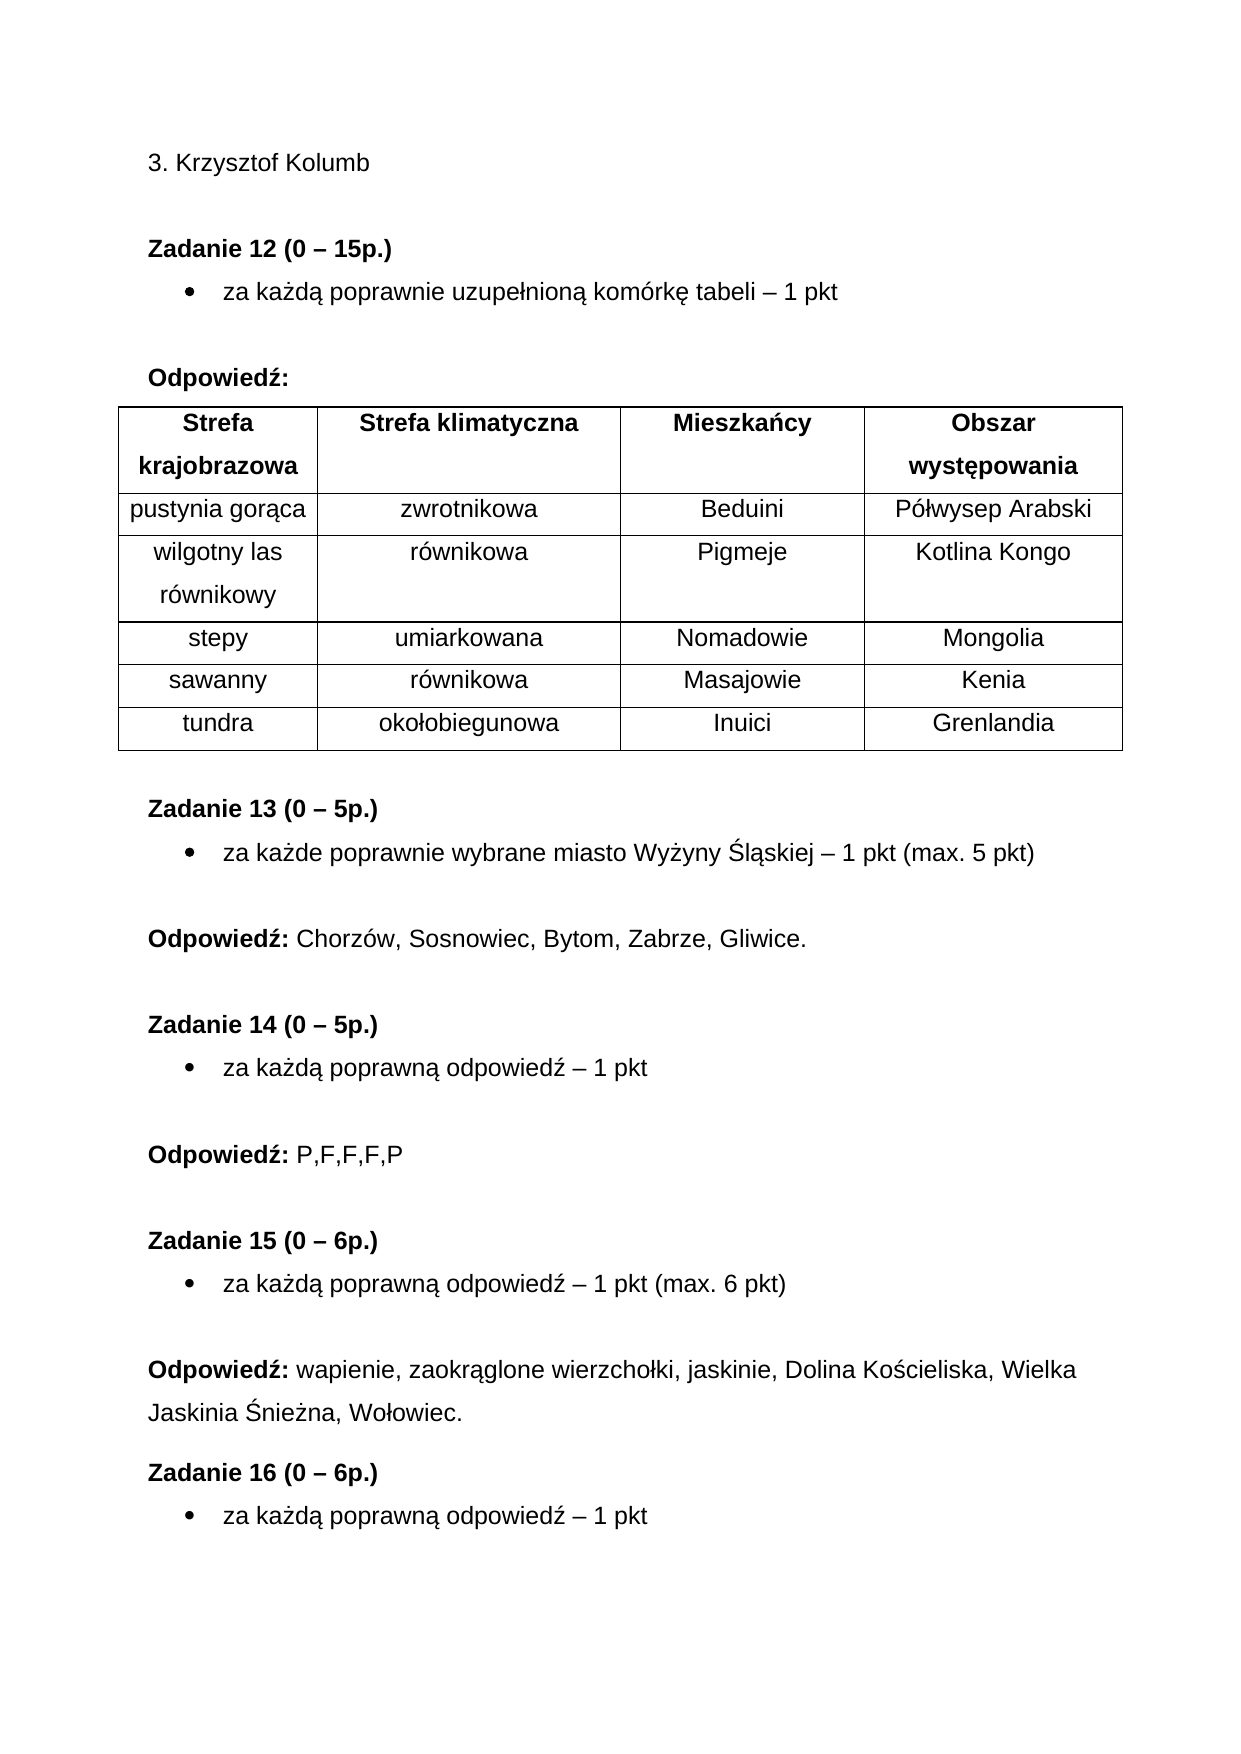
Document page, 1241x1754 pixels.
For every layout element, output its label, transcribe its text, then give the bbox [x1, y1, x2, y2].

table_cell pustynia gorąca [119, 494, 317, 535]
table_cell okołobiegunowa [318, 708, 620, 750]
table_header Mieszkańcy [621, 408, 864, 492]
table_cell umiarkowana [318, 623, 620, 664]
text Zadanie 13 (0 – 5p.) [148, 794, 1093, 823]
table_cell Beduini [621, 494, 864, 535]
table_header Obszar występowania [865, 408, 1122, 492]
text Odpowiedź: wapienie, zaokrąglone wierzchołki, jaskinie, Dolina Kościeliska, Wielka Jaskinia Śnieżna, Wołowiec. [148, 1355, 1093, 1427]
table_cell sawanny [119, 665, 317, 707]
table_header Strefa krajobrazowa [119, 408, 317, 492]
table_cell równikowa [318, 536, 620, 621]
table_header Strefa klimatyczna [318, 408, 620, 492]
text 3. Krzysztof Kolumb [148, 148, 1093, 176]
table_cell równikowa [318, 665, 620, 707]
table_cell Grenlandia [865, 708, 1122, 750]
text Odpowiedź: P,F,F,F,P [148, 1139, 1093, 1168]
table_cell tundra [119, 708, 317, 750]
table_cell zwrotnikowa [318, 494, 620, 535]
text Zadanie 14 (0 – 5p.) [148, 1010, 1093, 1039]
table_cell Kenia [865, 665, 1122, 707]
list za każdą poprawną odpowiedź – 1 pkt [185, 1053, 1093, 1082]
table_cell Nomadowie [621, 623, 864, 664]
list za każdą poprawną odpowiedź – 1 pkt [185, 1501, 1093, 1530]
table_cell stepy [119, 623, 317, 664]
list za każdą poprawnie uzupełnioną komórkę tabeli – 1 pkt [185, 277, 1093, 306]
table_cell Inuici [621, 708, 864, 750]
table_cell Półwysep Arabski [865, 494, 1122, 535]
table_cell Kotlina Kongo [865, 536, 1122, 621]
table_cell Pigmeje [621, 536, 864, 621]
text Odpowiedź: [148, 363, 1093, 392]
text Zadanie 16 (0 – 6p.) [148, 1458, 1093, 1487]
text Zadanie 15 (0 – 6p.) [148, 1226, 1093, 1254]
table_cell Masajowie [621, 665, 864, 707]
table_cell Mongolia [865, 623, 1122, 664]
table_cell wilgotny las równikowy [119, 536, 317, 621]
list za każde poprawnie wybrane miasto Wyżyny Śląskiej – 1 pkt (max. 5 pkt) [185, 837, 1093, 866]
text Odpowiedź: Chorzów, Sosnowiec, Bytom, Zabrze, Gliwice. [148, 924, 1093, 953]
list za każdą poprawną odpowiedź – 1 pkt (max. 6 pkt) [185, 1269, 1093, 1298]
text Zadanie 12 (0 – 15p.) [148, 234, 1093, 263]
